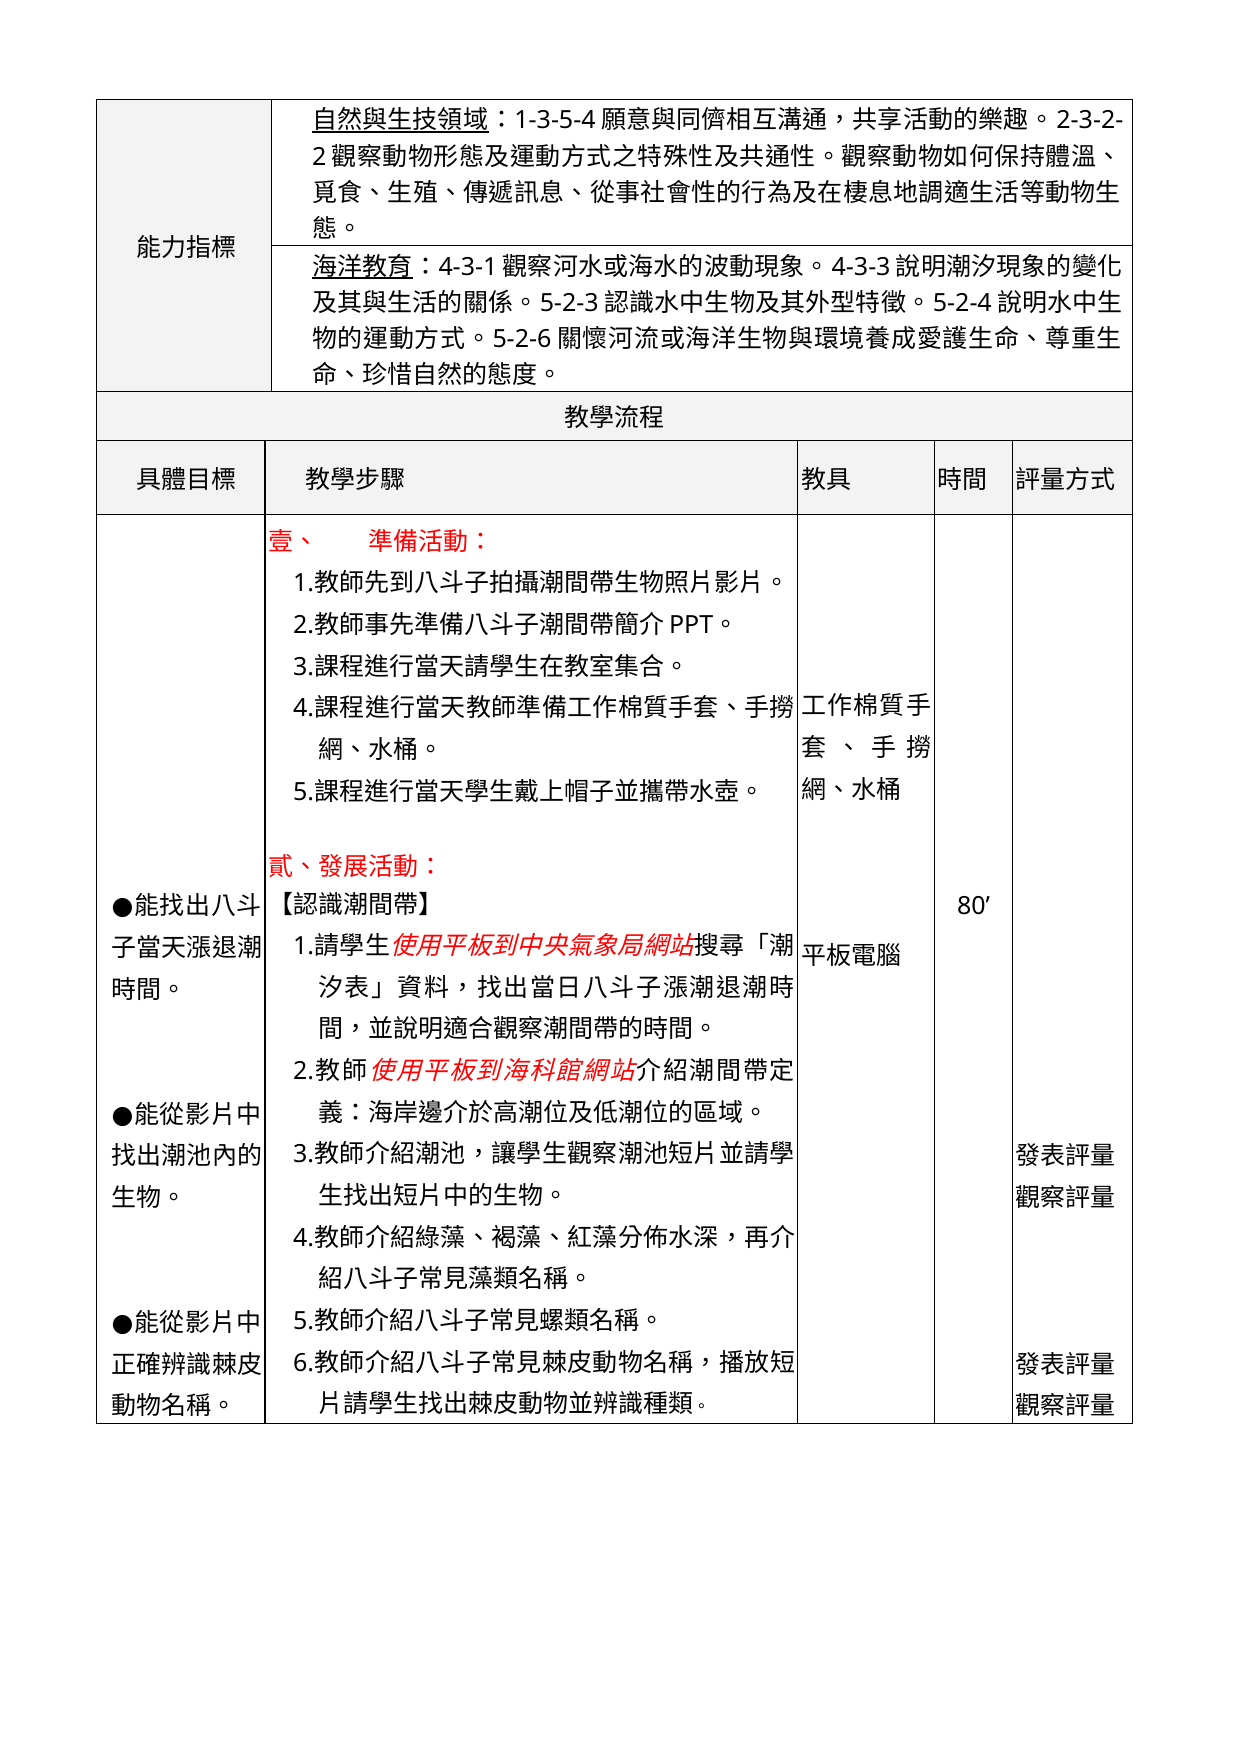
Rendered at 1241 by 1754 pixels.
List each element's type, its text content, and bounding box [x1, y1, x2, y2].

table_cell [935, 515, 1012, 1423]
table_cell 海洋教育：觀察河水或海水的波動現象。4-3-3說明潮汐現象的變化及其與生活的關係。5-2-3認識水中生物及其外型特徵。5-2-4說明水中生物的運動方式。5-2-6關懷河流或海洋生物與環境養成愛護生命、尊重生命、珍惜自然的態度。 [272, 246, 1132, 391]
table_cell 自然與生技領域：-4願意與同儕相互溝通，共享活動的樂趣。2-3-2-2觀察動物形態及運動方式之特殊性及共通性。觀察動物如何保持體溫、覓食、生殖、傳遞訊息、從事社會性的行為及在棲息地調適生活等動物生態。 [272, 100, 1132, 245]
table_cell 具體目標 [97, 441, 264, 514]
table_cell 時間 [935, 441, 1012, 514]
table_cell 能力指標 [97, 100, 271, 391]
table_cell 教具 [798, 441, 934, 514]
table_cell ●能找出八斗子當天漲退潮時間。 ●能從影片中找出潮池內的生物。 ●能從影片中正確辨識棘皮動物名稱。 [97, 515, 264, 1423]
table_cell 發表評量 觀察評量 發表評量 觀察評量 [1013, 515, 1132, 1423]
table_cell 準備活動： 1.教師先到八斗子拍攝潮間帶生物照片影片。 2.教師事先準備八斗子潮間帶簡介PPT。 3.課程進行當天請學生在教室集合。 4.課程進行當天教師準備工作棉質手套、手撈網、水桶。 5.課程進行當天學生戴上帽子並攜帶水壺。 貳、發展活動： 【認識潮間帶】 1.請學生使用平板到中央氣象局網站搜尋「潮汐表」資料，找出當日八斗子漲潮退潮時間，並說明適合觀察潮間帶的時間。 2.教師使用平板到海科館網站介紹潮間帶定義：海岸邊介於高潮位及低潮位的區域。 3.教師介紹潮池，讓學生觀察潮池短片並請學生找出短片中的生物。 4.教師介紹綠藻、褐藻、紅藻分佈水深，再介紹八斗子常見藻類名稱。 5.教師介紹八斗子常見螺類名稱。 6.教師介紹八斗子常見棘皮動物名稱，播放短片請學生找出棘皮動物並辨識種類。 [266, 515, 797, 1423]
table_cell 教學步驟 [266, 441, 797, 514]
table_cell 教學流程 [97, 392, 1132, 440]
table_cell 評量方式 [1013, 441, 1132, 514]
table_cell 工作棉質手套、手撈網、水桶 平板電腦 [798, 515, 934, 1423]
